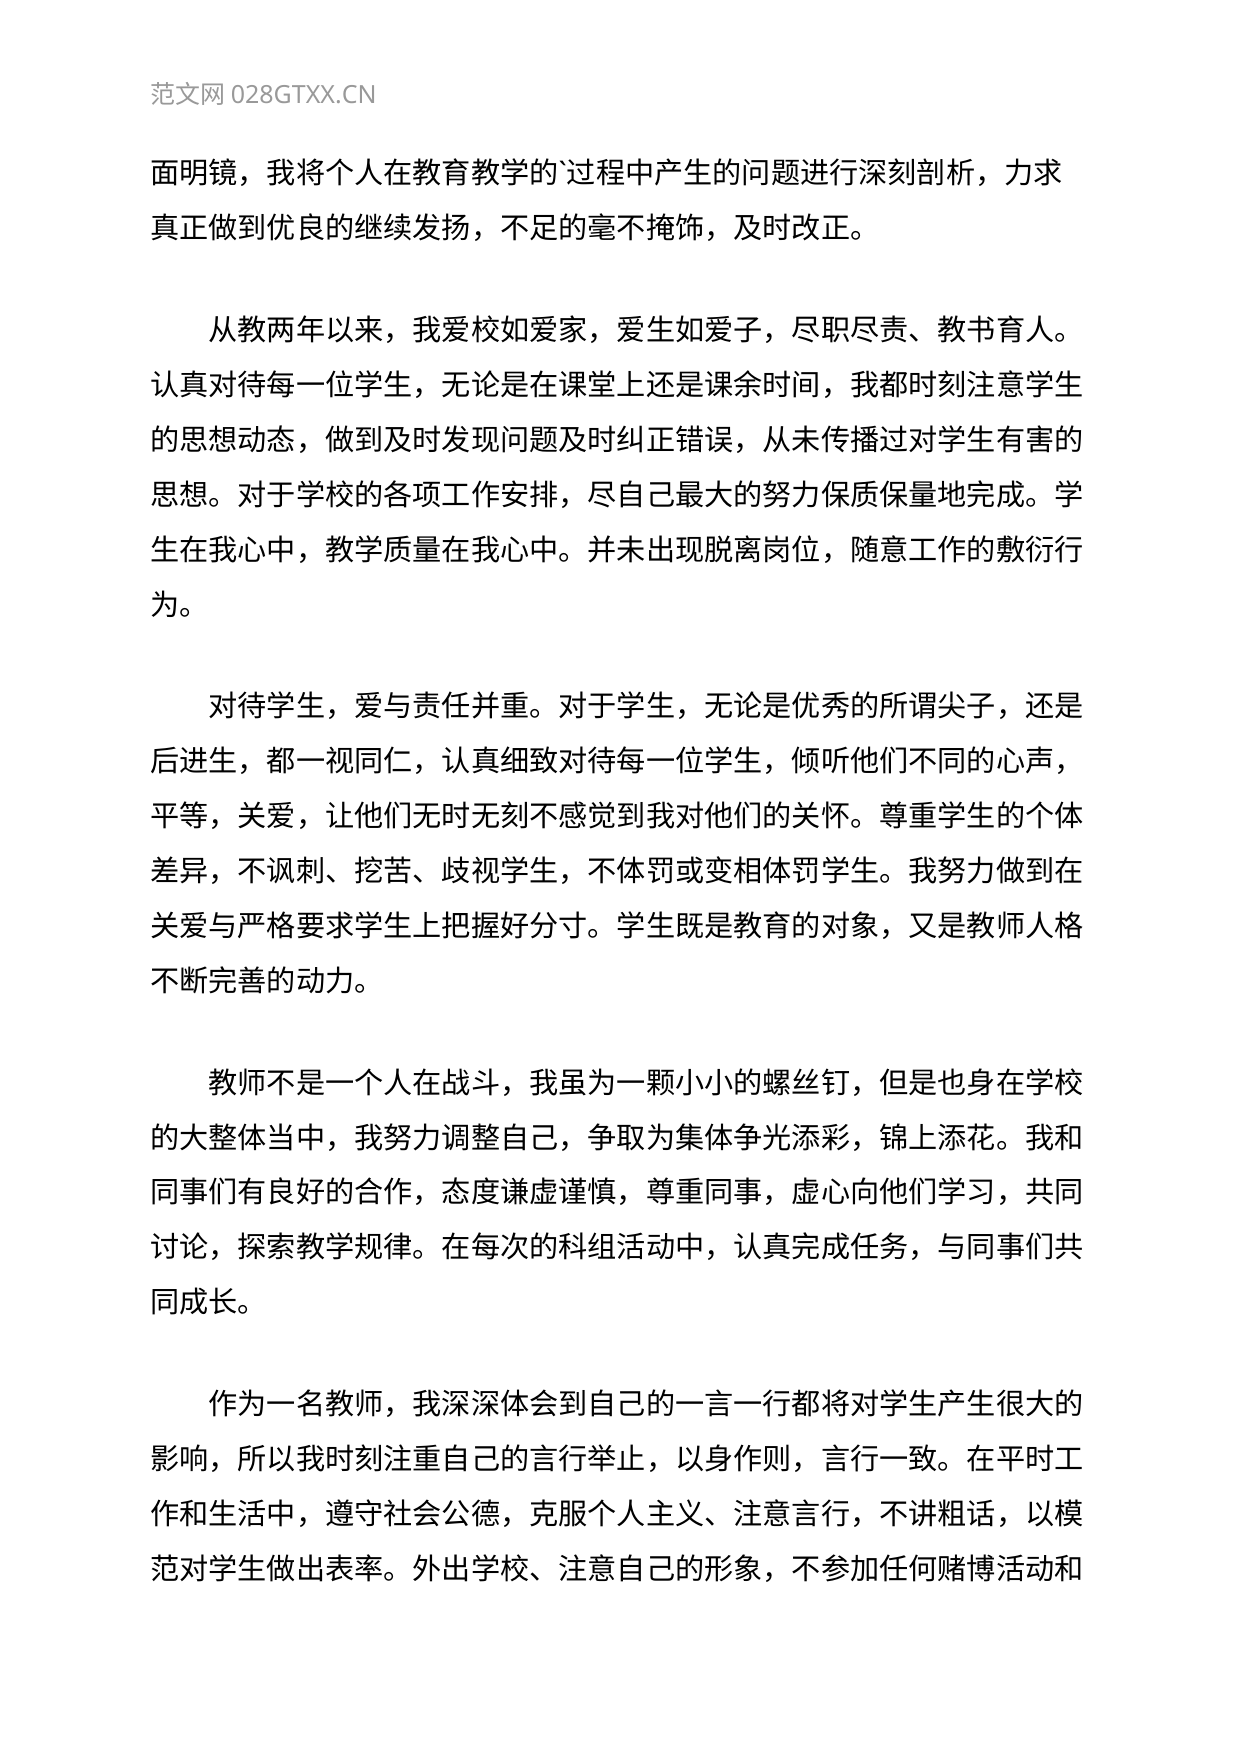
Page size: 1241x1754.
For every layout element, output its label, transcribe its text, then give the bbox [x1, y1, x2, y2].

text 教师不是一个人在战斗，我虽为一颗小小的螺丝钉，但是也身在学校的大整体当中，我努力调整自己，争取为集体争光添彩，锦上添花。我和同事们有良好的合作，态度谦虚谨慎，尊重同事，虚心向他们学习，共同讨论，探索教学规律。在每次的科组活动中，认真完成任务，与同事们共同成长。 [150, 1059, 1090, 1321]
text 从教两年以来，我爱校如爱家，爱生如爱子，尽职尽责、教书育人。认真对待每一位学生，无论是在课堂上还是课余时间，我都时刻注意学生的思想动态，做到及时发现问题及时纠正错误，从未传播过对学生有害的思想。对于学校的各项工作安排，尽自己最大的努力保质保量地完成。学生在我心中，教学质量在我心中。并未出现脱离岗位，随意工作的敷衍行为。 [150, 307, 1090, 623]
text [150, 150, 1090, 247]
text 对待学生，爱与责任并重。对于学生，无论是优秀的所谓尖子，还是后进生，都一视同仁，认真细致对待每一位学生，倾听他们不同的心声，平等，关爱，让他们无时无刻不感觉到我对他们的关怀。尊重学生的个体差异，不讽刺、挖苦、歧视学生，不体罚或变相体罚学生。我努力做到在关爱与严格要求学生上把握好分寸。学生既是教育的对象，又是教师人格不断完善的动力。 [150, 683, 1090, 1000]
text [150, 1381, 1090, 1588]
